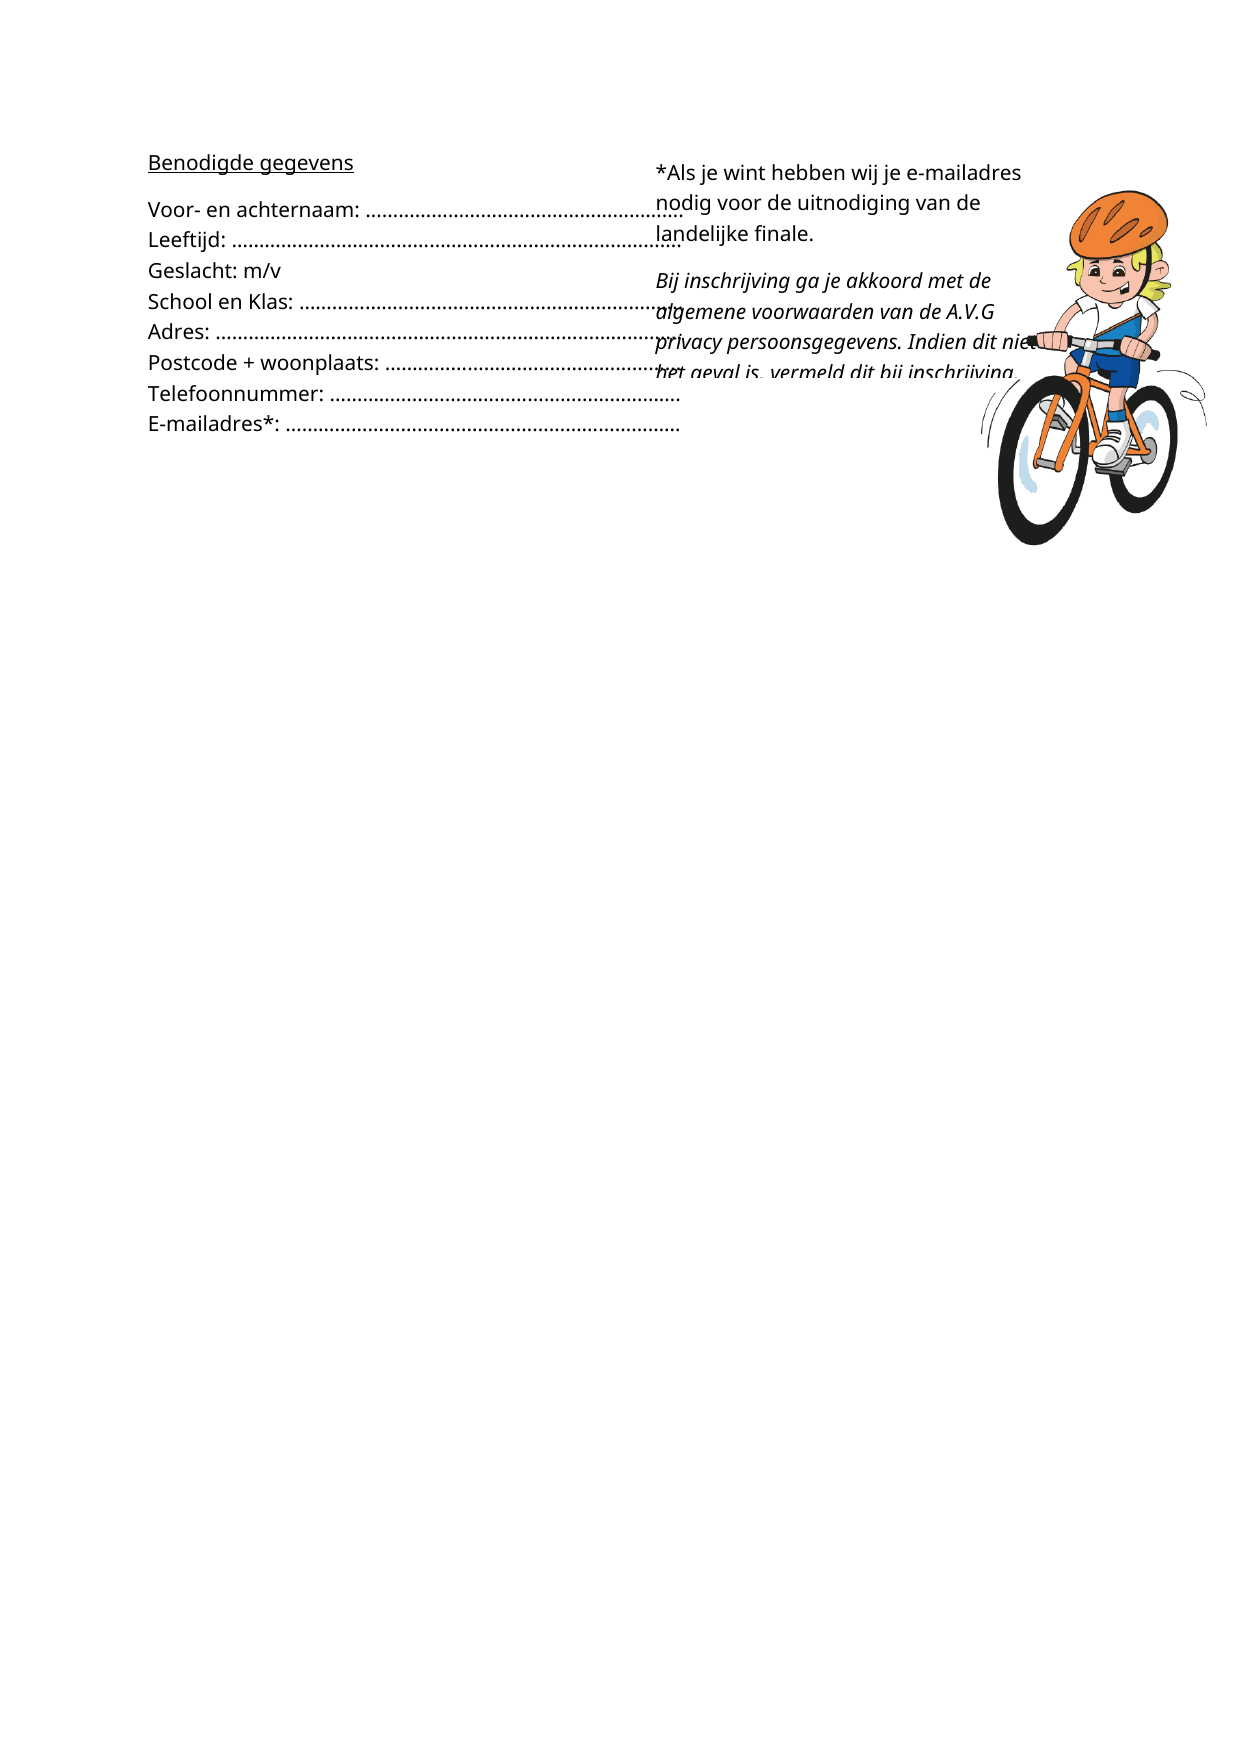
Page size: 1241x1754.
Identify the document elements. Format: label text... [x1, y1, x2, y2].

picture [970, 177, 1212, 566]
text Voor- en achternaam: …………………………………………………. Leeftijd: ………………………………………………………………………. Geslacht: m/v School en Klas: ……………………………………………………………. Adres: …………………………………………………………………………. Postcode + woonplaats: ……………………………………………… Telefoonnummer: ………………………………………………………. E-mailadres*: ……………………………………………………………… [148, 195, 1093, 438]
text Benodigde gegevens [148, 148, 1093, 176]
